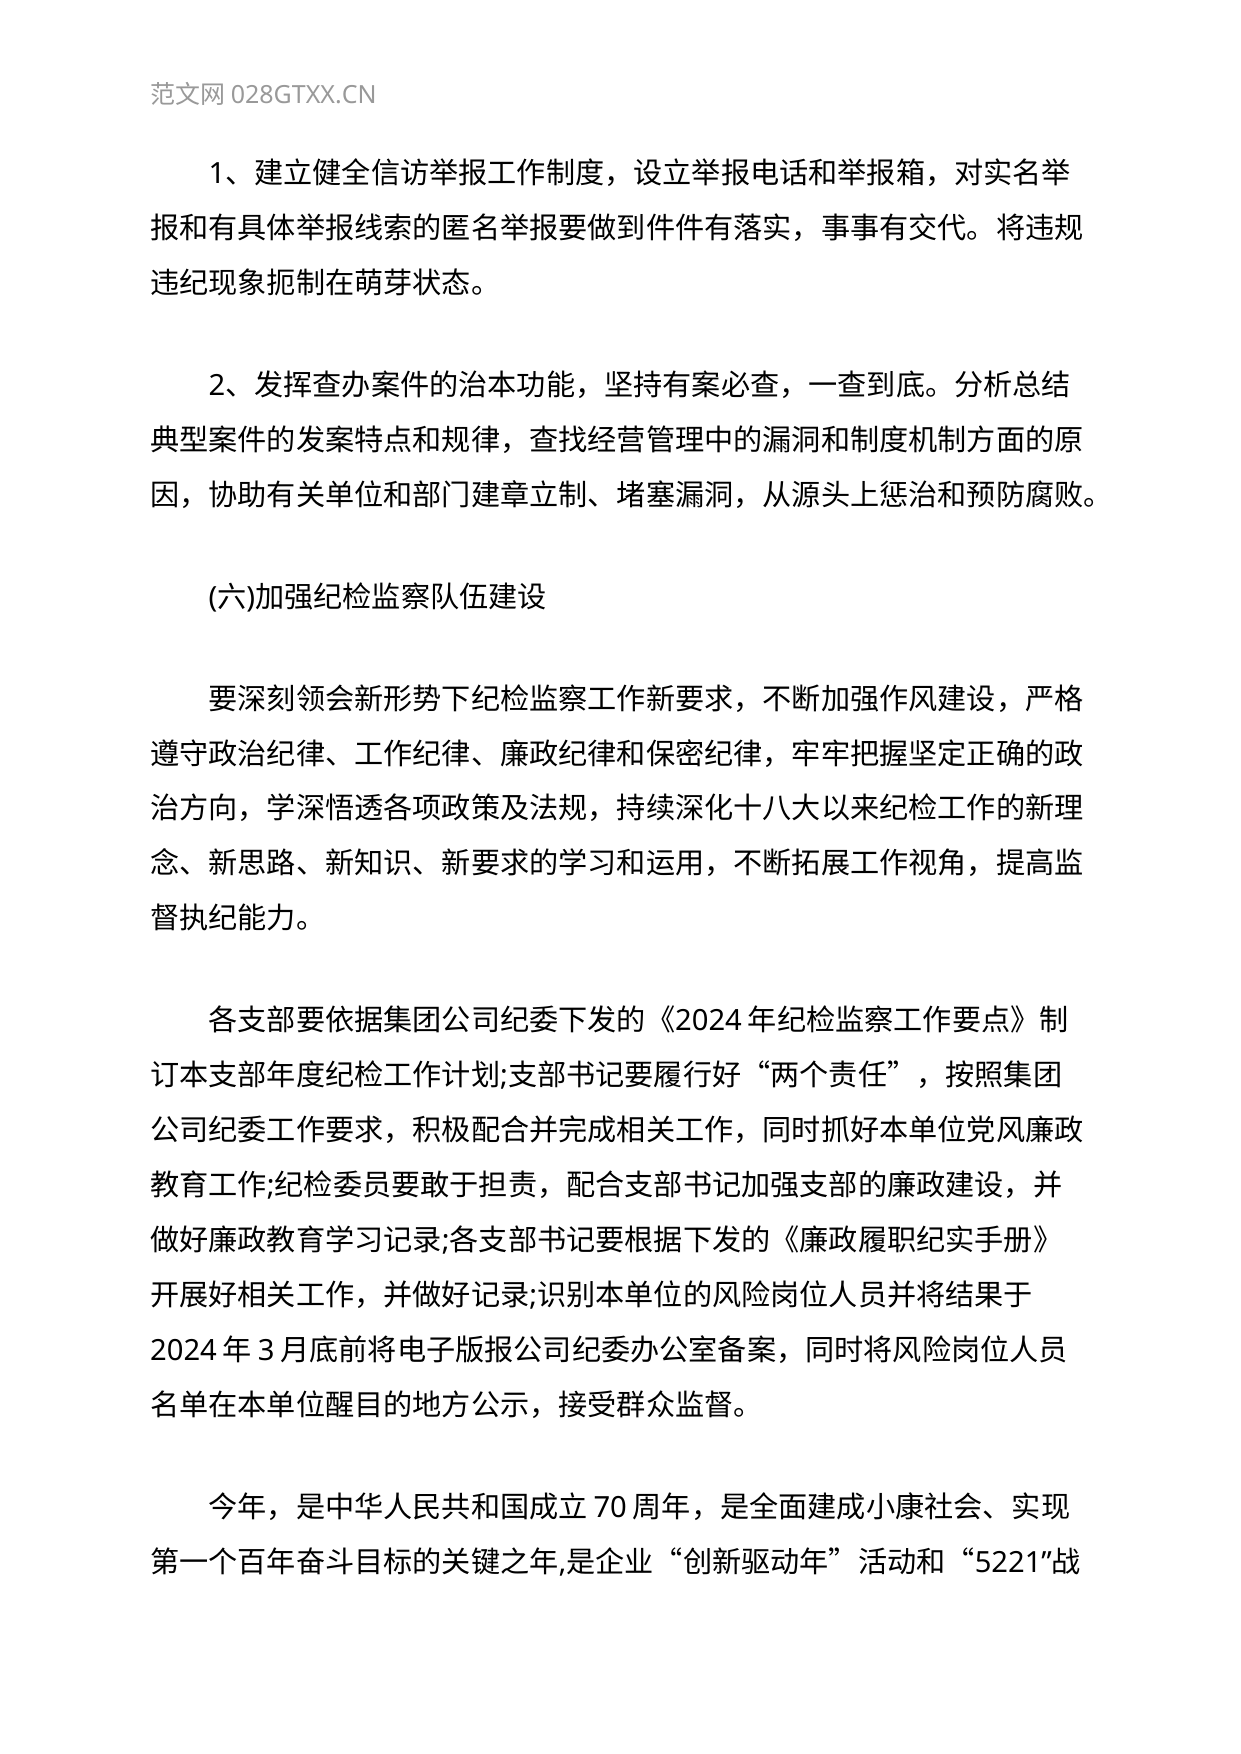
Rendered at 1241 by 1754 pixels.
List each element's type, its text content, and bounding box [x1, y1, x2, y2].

text 各支部要依据集团公司纪委下发的《2024年纪检监察工作要点》制订本支部年度纪检工作计划;支部书记要履行好“两个责任”，按照集团公司纪委工作要求，积极配合并完成相关工作，同时抓好本单位党风廉政教育工作;纪检委员要敢于担责，配合支部书记加强支部的廉政建设，并做好廉政教育学习记录;各支部书记要根据下发的《廉政履职纪实手册》开展好相关工作，并做好记录;识别本单位的风险岗位人员并将结果于2024年3月底前将电子版报公司纪委办公室备案，同时将风险岗位人员名单在本单位醒目的地方公示，接受群众监督。 [150, 997, 1090, 1424]
text 1、建立健全信访举报工作制度，设立举报电话和举报箱，对实名举报和有具体举报线索的匿名举报要做到件件有落实，事事有交代。将违规违纪现象扼制在萌芽状态。 [150, 150, 1090, 302]
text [150, 1483, 1090, 1581]
text (六)加强纪检监察队伍建设 [150, 573, 1090, 616]
text 2、发挥查办案件的治本功能，坚持有案必查，一查到底。分析总结典型案件的发案特点和规律，查找经营管理中的漏洞和制度机制方面的原因，协助有关单位和部门建章立制、堵塞漏洞，从源头上惩治和预防腐败。 [150, 362, 1090, 514]
text 要深刻领会新形势下纪检监察工作新要求，不断加强作风建设，严格遵守政治纪律、工作纪律、廉政纪律和保密纪律，牢牢把握坚定正确的政治方向，学深悟透各项政策及法规，持续深化十八大以来纪检工作的新理念、新思路、新知识、新要求的学习和运用，不断拓展工作视角，提高监督执纪能力。 [150, 675, 1090, 937]
